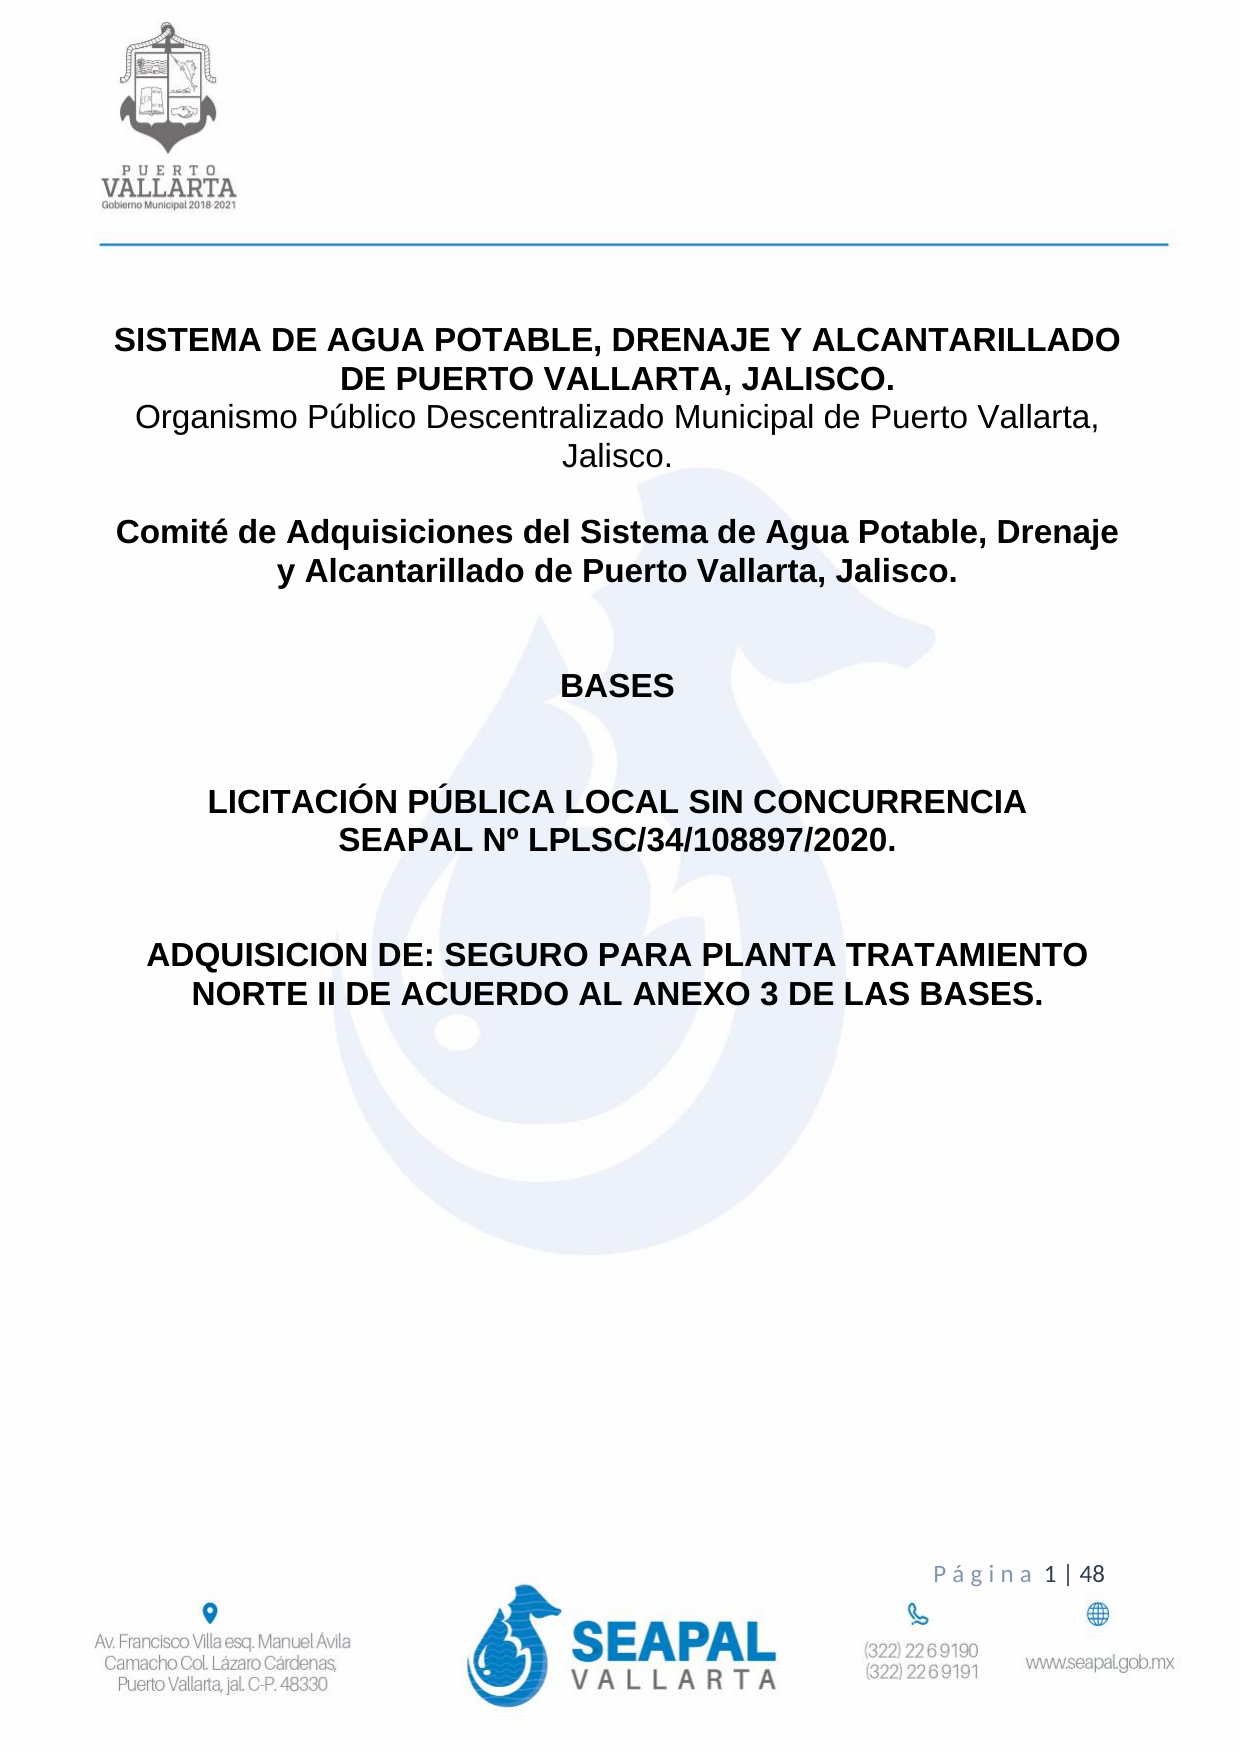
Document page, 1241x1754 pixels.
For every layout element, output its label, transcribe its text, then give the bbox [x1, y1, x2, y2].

text BASES [103, 666, 1132, 705]
picture [0, 0, 1241, 1750]
text LICITACIÓN PÚBLICA LOCAL SIN CONCURRENCIA [103, 782, 1132, 820]
text Comité de Adquisiciones del Sistema de Agua Potable, Drenaje y Alcantarillado de Puerto Vallarta, Jalisco. [103, 513, 1132, 589]
text SISTEMA DE AGUA POTABLE, DRENAJE Y ALCANTARILLADO DE PUERTO VALLARTA, JALISCO. [103, 320, 1132, 397]
text Organismo Público Descentralizado Municipal de Puerto Vallarta, Jalisco. [103, 397, 1132, 474]
text SEAPAL Nº LPLSC/34/108897/2020. [103, 820, 1132, 858]
text ADQUISICION DE: SEGURO PARA PLANTA TRATAMIENTO NORTE II DE ACUERDO AL ANEXO 3 DE LAS BASES. [103, 935, 1132, 1012]
